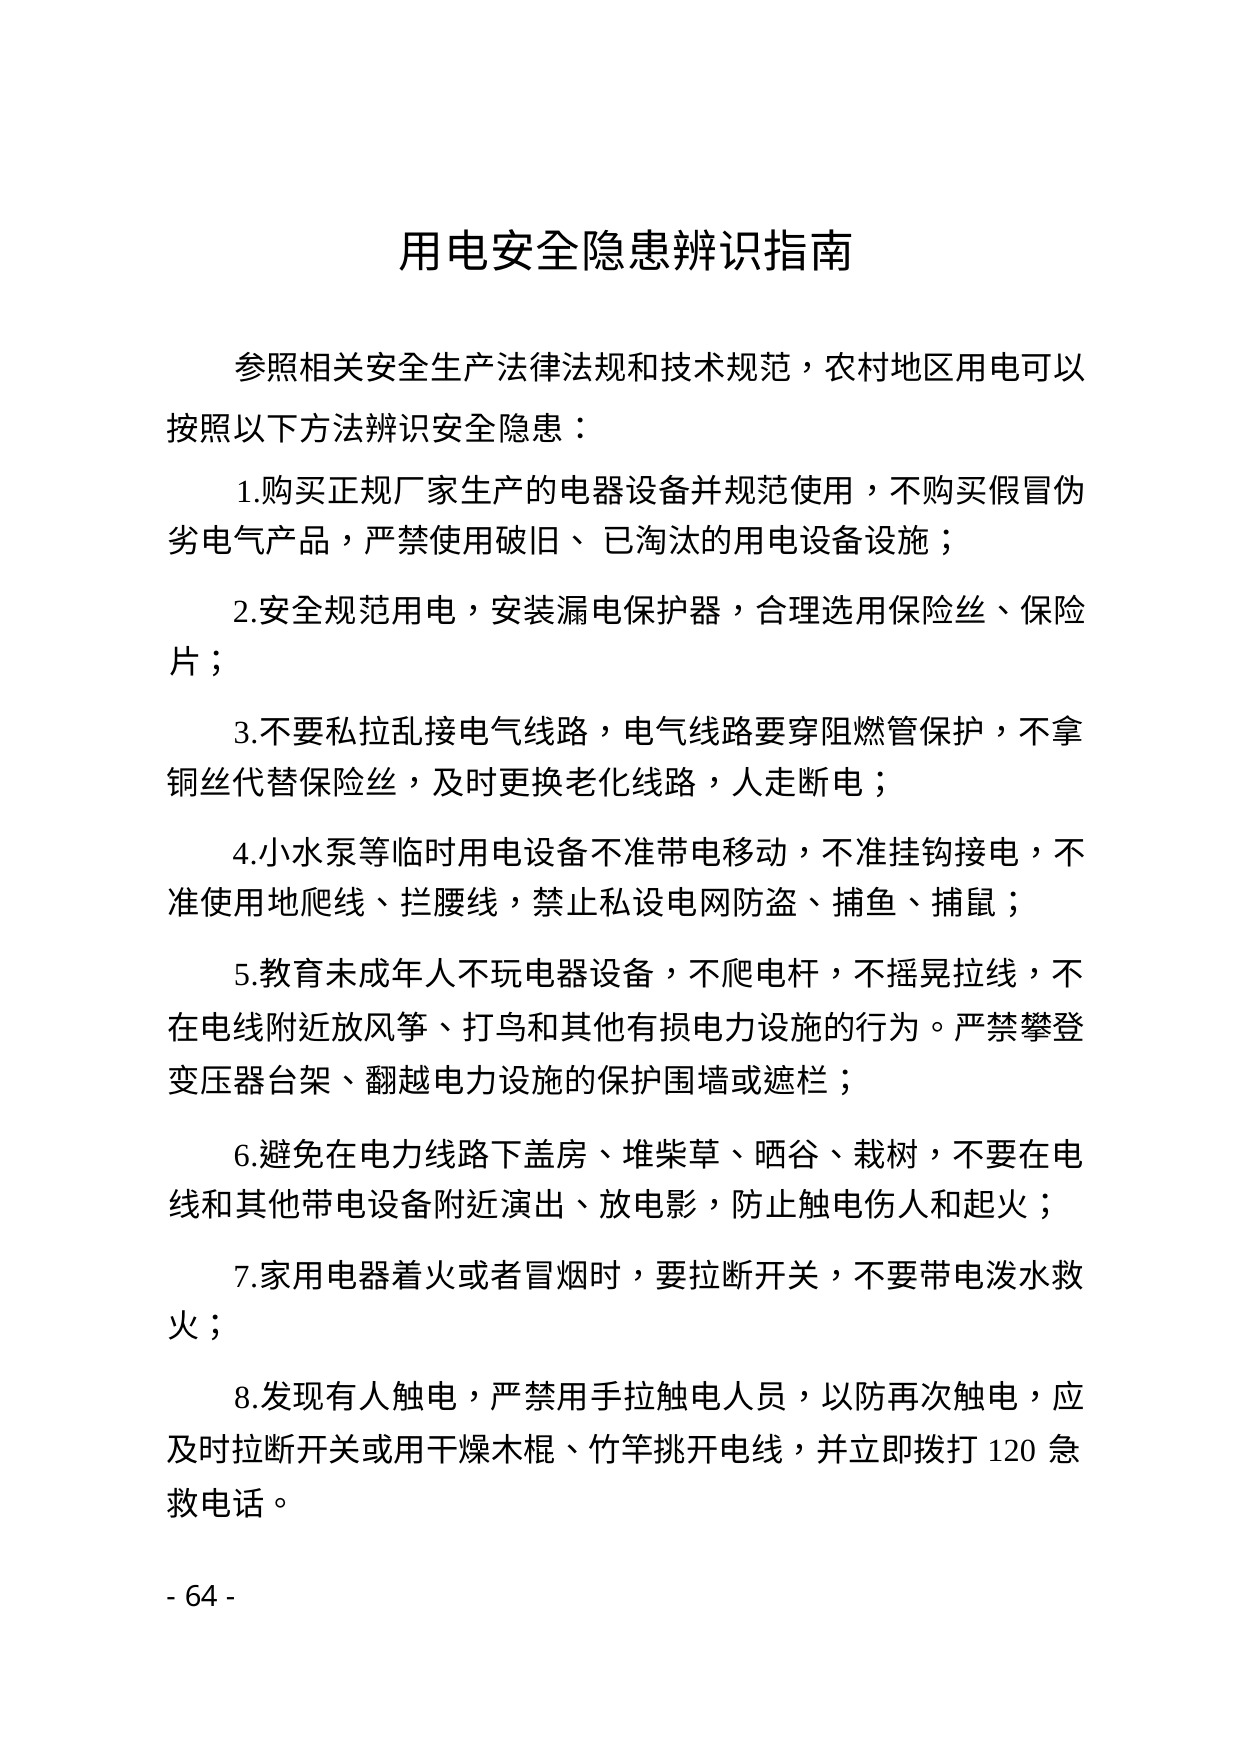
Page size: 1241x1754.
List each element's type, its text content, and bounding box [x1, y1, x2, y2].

text 参照相关安全生产法律法规和技术规范，农村地区用电可以 按照以下方法辨识安全隐患： [167, 345, 1087, 450]
text 4.小水泵等临时用电设备不准带电移动，不准挂钩接电，不 准使用地爬线、拦腰线，禁止私设电网防盗、捕鱼、捕鼠； [167, 830, 1087, 924]
text 8.发现有人触电，严禁用手拉触电人员，以防再次触电，应 及时拉断开关或用干燥木棍、竹竿挑开电线，并立即拨打 120 急 救电话。 [166, 1374, 1087, 1525]
text 1.购买正规厂家生产的电器设备并规范使用，不购买假冒伪 劣电气产品，严禁使用破旧、 已淘汰的用电设备设施； [167, 468, 1087, 562]
text 2.安全规范用电，安装漏电保护器，合理选用保险丝、保险 片； [169, 588, 1087, 683]
text 5.教育未成年人不玩电器设备，不爬电杆，不摇晃拉线，不 在电线附近放风筝、打鸟和其他有损电力设施的行为。严禁攀登 变压器台架、翻越电力设施的保护围墙或遮栏； [167, 951, 1087, 1102]
text 3.不要私拉乱接电气线路，电气线路要穿阻燃管保护，不拿 铜丝代替保险丝，及时更换老化线路，人走断电； [166, 709, 1087, 803]
text 6.避免在电力线路下盖房、堆柴草、晒谷、栽树，不要在电 线和其他带电设备附近演出、放电影，防止触电伤人和起火； [168, 1132, 1087, 1226]
text 7.家用电器着火或者冒烟时，要拉断开关，不要带电泼水救 火； [167, 1253, 1087, 1347]
text 用电安全隐患辨识指南 [399, 226, 1087, 278]
